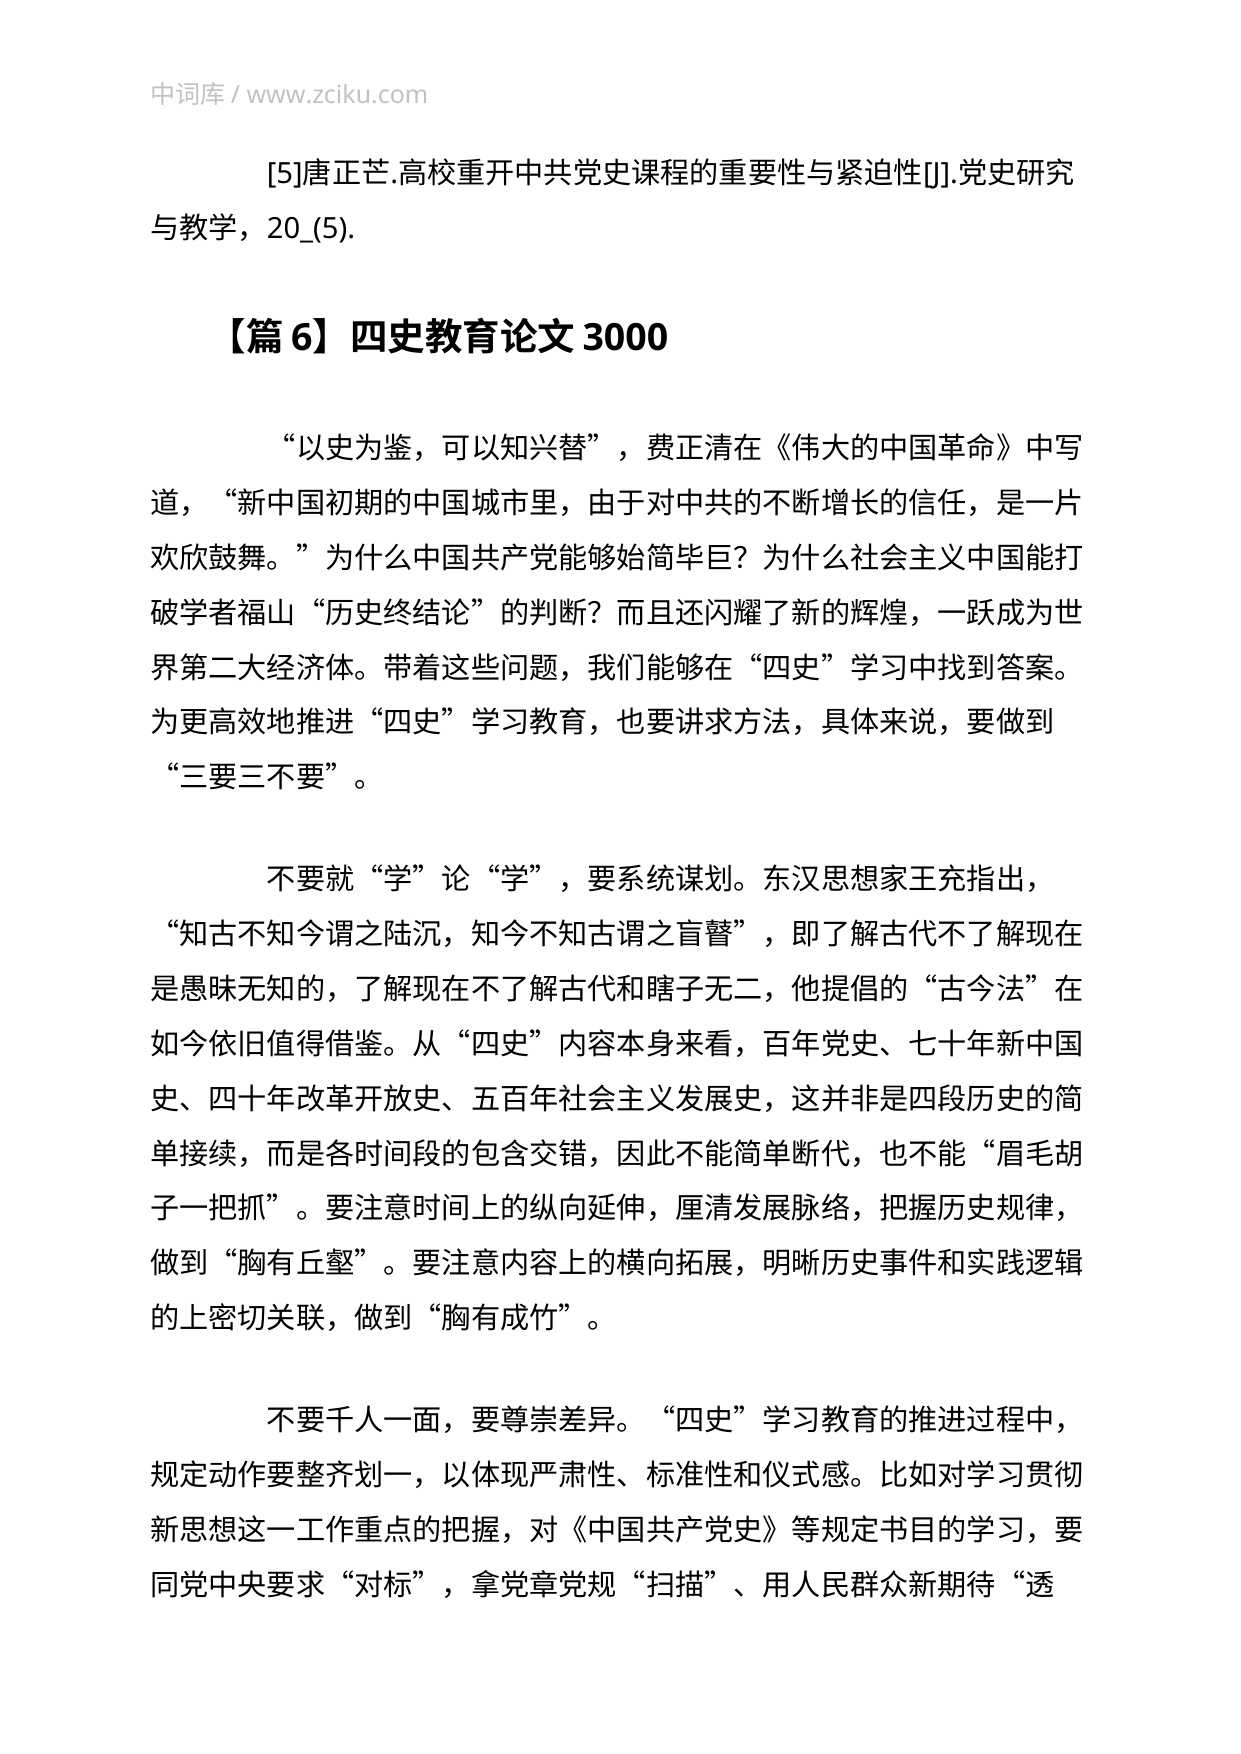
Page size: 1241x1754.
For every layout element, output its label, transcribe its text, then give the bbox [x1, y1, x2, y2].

text 不要就“学”论“学”，要系统谋划。东汉思想家王充指出，“知古不知今谓之陆沉，知今不知古谓之盲瞽”，即了解古代不了解现在是愚昧无知的，了解现在不了解古代和瞎子无二，他提倡的“古今法”在如今依旧值得借鉴。从“四史”内容本身来看，百年党史、七十年新中国史、四十年改革开放史、五百年社会主义发展史，这并非是四段历史的简单接续，而是各时间段的包含交错，因此不能简单断代，也不能“眉毛胡子一把抓”。要注意时间上的纵向延伸，厘清发展脉络，把握历史规律，做到“胸有丘壑”。要注意内容上的横向拓展，明晰历史事件和实践逻辑的上密切关联，做到“胸有成竹”。 [150, 856, 1090, 1337]
text “以史为鉴，可以知兴替”，费正清在《伟大的中国革命》中写道，“新中国初期的中国城市里，由于对中共的不断增长的信任，是一片欢欣鼓舞。”为什么中国共产党能够始简毕巨？为什么社会主义中国能打破学者福山“历史终结论”的判断？而且还闪耀了新的辉煌，一跃成为世界第二大经济体。带着这些问题，我们能够在“四史”学习中找到答案。为更高效地推进“四史”学习教育，也要讲求方法，具体来说，要做到“三要三不要”。 [150, 424, 1090, 796]
text [5]唐正芒.高校重开中共党史课程的重要性与紧迫性[J].党史研究与教学，20_(5). [150, 150, 1090, 247]
text 【篇6】四史教育论文3000 [150, 307, 1090, 361]
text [150, 1397, 1090, 1604]
